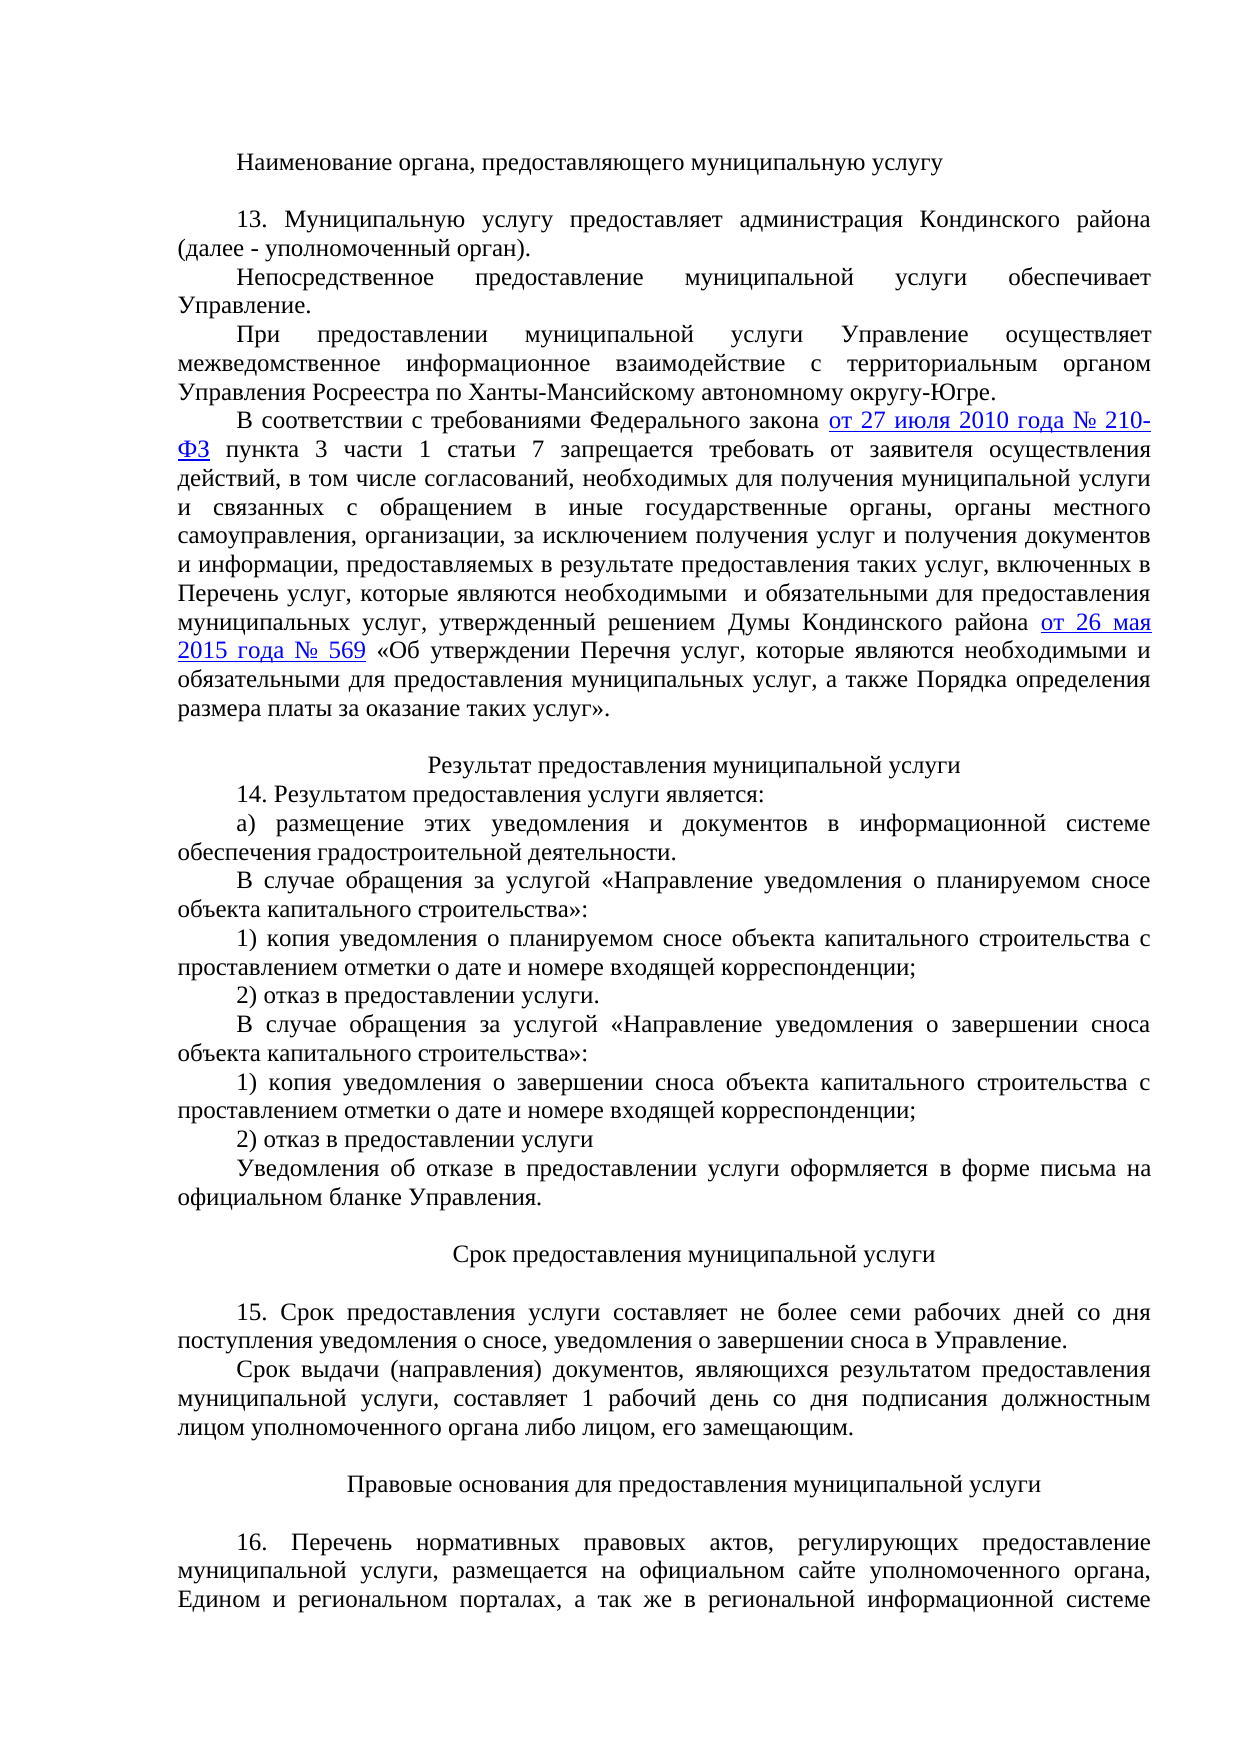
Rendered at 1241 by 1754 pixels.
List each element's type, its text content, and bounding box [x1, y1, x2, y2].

text 14. Результатом предоставления услуги является: [177, 779, 1152, 808]
text 13. Муниципальную услугу предоставляет администрация Кондинского района (далее - уполномоченный орган). [177, 204, 1152, 262]
text Срок предоставления муниципальной услуги [177, 1239, 1152, 1268]
text Уведомления об отказе в предоставлении услуги оформляется в форме письма на официальном бланке Управления. [177, 1153, 1152, 1211]
text При предоставлении муниципальной услуги Управление осуществляет межведомственное информационное взаимодействие с территориальным органом Управления Росреестра по Ханты-Мансийскому автономному округу-Югре. [177, 319, 1152, 406]
text 15. Срок предоставления услуги составляет не более семи рабочих дней со дня поступления уведомления о сносе, уведомления о завершении сноса в Управление. [177, 1297, 1152, 1354]
text Правовые основания для предоставления муниципальной услуги [177, 1469, 1152, 1498]
text Срок выдачи (направления) документов, являющихся результатом предоставления муниципальной услуги, составляет 1 рабочий день со дня подписания должностным лицом уполномоченного органа либо лицом, его замещающим. [177, 1354, 1152, 1441]
text 2) отказ в предоставлении услуги. [177, 981, 1152, 1009]
text Наименование органа, предоставляющего муниципальную услугу [177, 147, 1152, 176]
text 1) копия уведомления о завершении сноса объекта капитального строительства с проставлением отметки о дате и номере входящей корреспонденции; [177, 1067, 1152, 1124]
text В случае обращения за услугой «Направление уведомления о завершении сноса объекта капитального строительства»: [177, 1009, 1152, 1067]
text а) размещение этих уведомления и документов в информационной системе обеспечения градостроительной деятельности. [177, 808, 1152, 866]
text Результат предоставления муниципальной услуги [177, 751, 1152, 779]
text Непосредственное предоставление муниципальной услуги обеспечивает Управление. [177, 262, 1152, 319]
text 1) копия уведомления о планируемом сносе объекта капитального строительства с проставлением отметки о дате и номере входящей корреспонденции; [177, 923, 1152, 981]
text В случае обращения за услугой «Направление уведомления о планируемом сносе объекта капитального строительства»: [177, 866, 1152, 923]
text 2) отказ в предоставлении услуги [177, 1124, 1152, 1153]
text В соответствии с требованиями Федерального закона от 27 июля 2010 года № 210-ФЗ пункта 3 части 1 статьи 7 запрещается требовать от заявителя осуществления действий, в том числе согласований, необходимых для получения муниципальной услуги и связанных с обращением в иные государственные органы, органы местного самоуправления, организации, за исключением получения услуг и получения документов и информации, предоставляемых в результате предоставления таких услуг, включенных в Перечень услуг, которые являются необходимыми и обязательными для предоставления муниципальных услуг, утвержденный решением Думы Кондинского района от 26 мая 2015 года № 569 «Об утверждении Перечня услуг, которые являются необходимыми и обязательными для предоставления муниципальных услуг, а также Порядка определения размера платы за оказание таких услуг». [177, 406, 1152, 722]
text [177, 1527, 1152, 1613]
